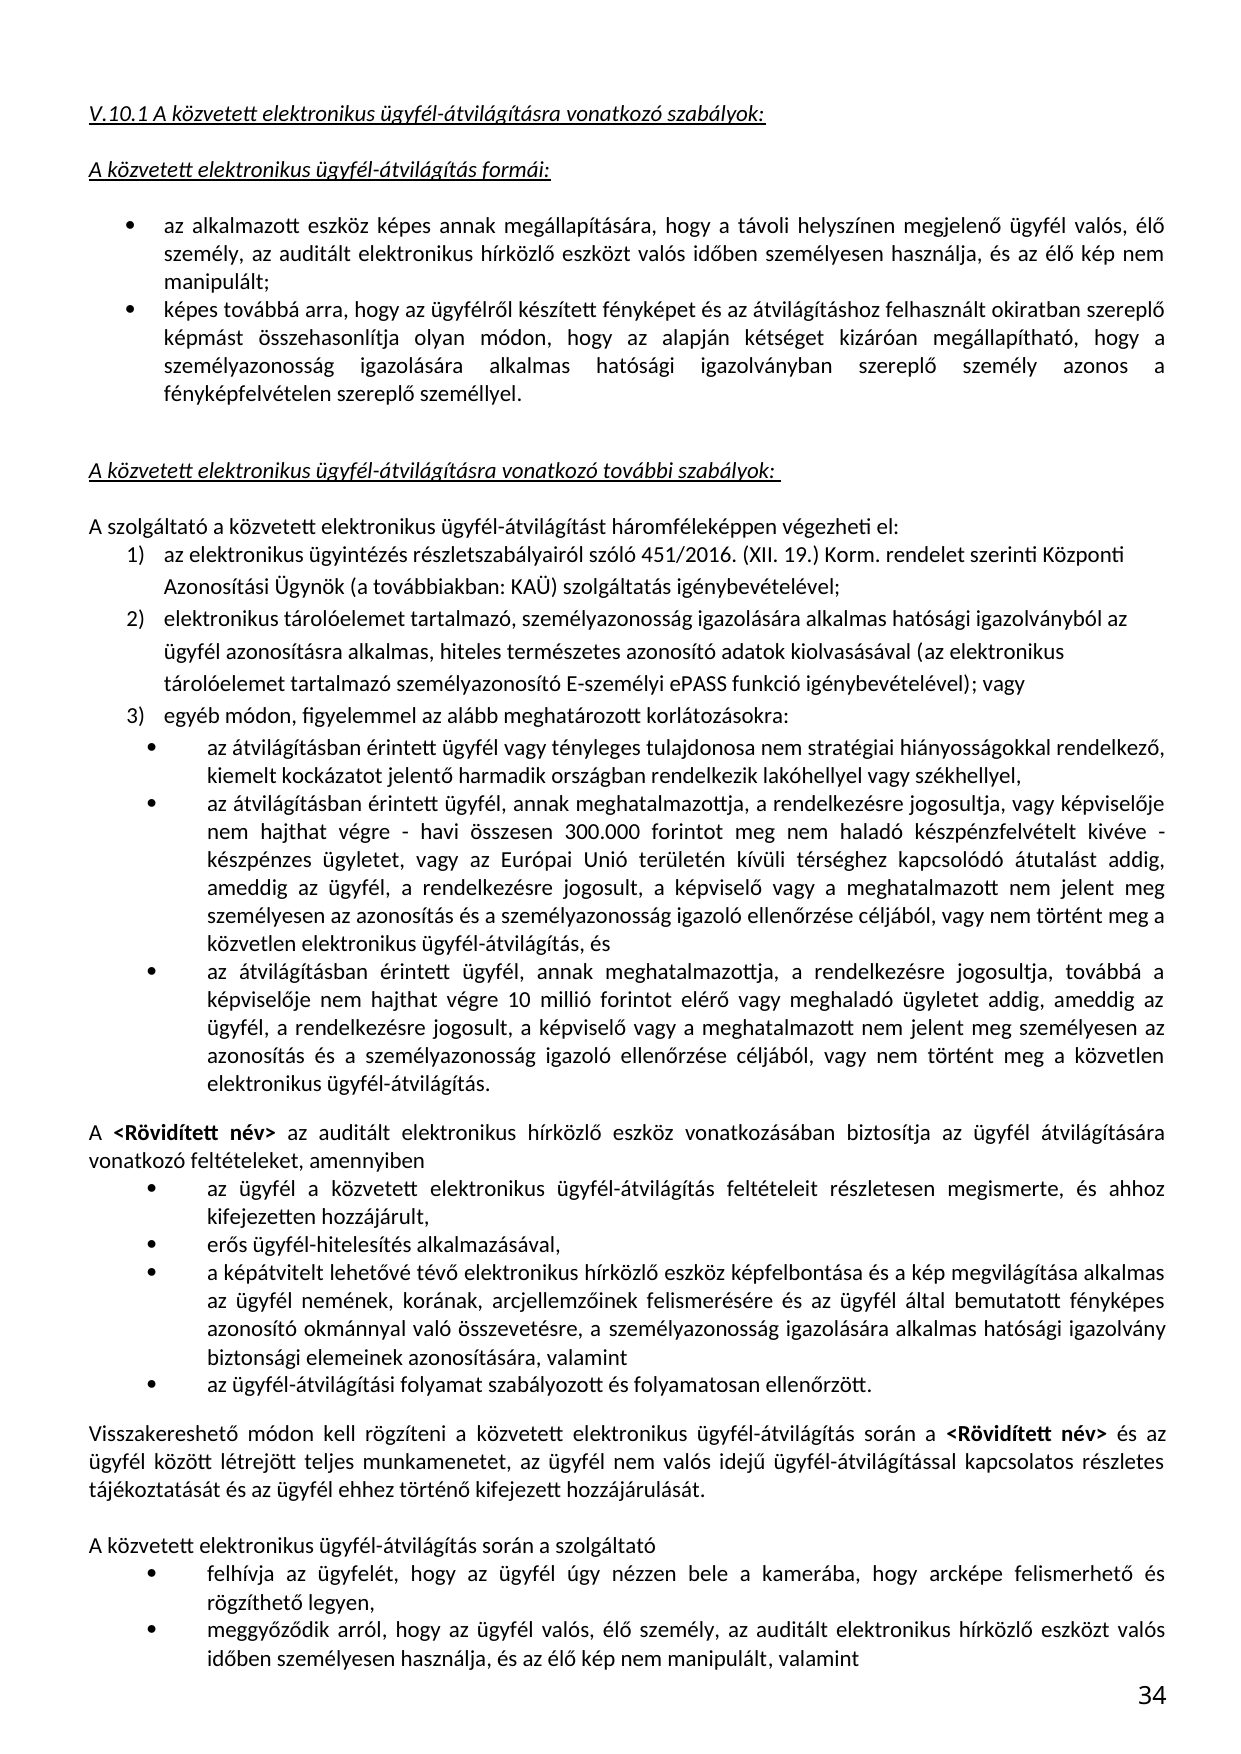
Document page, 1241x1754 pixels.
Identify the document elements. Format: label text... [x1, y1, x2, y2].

text A közvetett elektronikus ügyfél-átvilágítás formái: [89, 155, 1166, 183]
text A közvetett elektronikus ügyfél-átvilágításra vonatkozó további szabályok: [89, 456, 1166, 484]
list az alkalmazott eszköz képes annak megállapítására, hogy a távoli helyszínen megjelenő ügyfél valós, élő személy, az auditált elektronikus hírközlő eszközt valós időben személyesen használja, és az élő kép nem manipulált; [126, 211, 1166, 295]
list elektronikus tárolóelemet tartalmazó, személyazonosság igazolására alkalmas hatósági igazolványból az ügyfél azonosításra alkalmas, hiteles természetes azonosító adatok kiolvasásával (az elektronikus tárolóelemet tartalmazó személyazonosító E-személyi ePASS funkció igénybevételével); vagy [126, 604, 1166, 697]
list felhívja az ügyfelét, hogy az ügyfél úgy nézzen bele a kamerába, hogy arcképe felismerhető és rögzíthető legyen, [148, 1559, 1166, 1616]
list egyéb módon, figyelemmel az alább meghatározott korlátozásokra: [126, 701, 1166, 729]
text Visszakereshető módon kell rögzíteni a közvetett elektronikus ügyfél-átvilágítás során a <Rövidített név> és az ügyfél között létrejött teljes munkamenetet, az ügyfél nem valós idejű ügyfél-átvilágítással kapcsolatos részletes tájékoztatását és az ügyfél ehhez történő kifejezett hozzájárulását. [89, 1419, 1166, 1503]
list meggyőződik arról, hogy az ügyfél valós, élő személy, az auditált elektronikus hírközlő eszközt valós időben személyesen használja, és az élő kép nem manipulált, valamint [148, 1616, 1166, 1672]
list a képátvitelt lehetővé tévő elektronikus hírközlő eszköz képfelbontása és a kép megvilágítása alkalmas az ügyfél nemének, korának, arcjellemzőinek felismerésére és az ügyfél által bemutatott fényképes azonosító okmánnyal való összevetésre, a személyazonosság igazolására alkalmas hatósági igazolvány biztonsági elemeinek azonosítására, valamint [148, 1258, 1166, 1371]
list az ügyfél a közvetett elektronikus ügyfél-átvilágítás feltételeit részletesen megismerte, és ahhoz kifejezetten hozzájárult, [148, 1174, 1166, 1231]
text A szolgáltató a közvetett elektronikus ügyfél-átvilágítást háromféleképpen végezheti el: [89, 512, 1166, 540]
text A <Rövidített név> az auditált elektronikus hírközlő eszköz vonatkozásában biztosítja az ügyfél átvilágítására vonatkozó feltételeket, amennyiben [89, 1118, 1166, 1174]
list az elektronikus ügyintézés részletszabályairól szóló 451/2016. (XII. 19.) Korm. rendelet szerinti Központi Azonosítási Ügynök (a továbbiakban: KAÜ) szolgáltatás igénybevételével; [126, 540, 1166, 600]
list az átvilágításban érintett ügyfél vagy tényleges tulajdonosa nem stratégiai hiányosságokkal rendelkező, kiemelt kockázatot jelentő harmadik országban rendelkezik lakóhellyel vagy székhellyel, [148, 733, 1166, 789]
list képes továbbá arra, hogy az ügyfélről készített fényképet és az átvilágításhoz felhasznált okiratban szereplő képmást összehasonlítja olyan módon, hogy az alapján kétséget kizáróan megállapítható, hogy a személyazonosság igazolására alkalmas hatósági igazolványban szereplő személy azonos a fényképfelvételen szereplő személlyel. [126, 295, 1166, 407]
list erős ügyfél-hitelesítés alkalmazásával, [148, 1231, 1166, 1258]
list az átvilágításban érintett ügyfél, annak meghatalmazottja, a rendelkezésre jogosultja, továbbá a képviselője nem hajthat végre 10 millió forintot elérő vagy meghaladó ügyletet addig, ameddig az ügyfél, a rendelkezésre jogosult, a képviselő vagy a meghatalmazott nem jelent meg személyesen az azonosítás és a személyazonosság igazoló ellenőrzése céljából, vagy nem történt meg a közvetlen elektronikus ügyfél-átvilágítás. [148, 957, 1166, 1098]
list az ügyfél-átvilágítási folyamat szabályozott és folyamatosan ellenőrzött. [148, 1371, 1166, 1399]
text A közvetett elektronikus ügyfél-átvilágítás során a szolgáltató [89, 1532, 1166, 1559]
subtitle V.10.1 A közvetett elektronikus ügyfél-átvilágításra vonatkozó szabályok: [89, 99, 1166, 127]
list az átvilágításban érintett ügyfél, annak meghatalmazottja, a rendelkezésre jogosultja, vagy képviselője nem hajthat végre - havi összesen 300.000 forintot meg nem haladó készpénzfelvételt kivéve - készpénzes ügyletet, vagy az Európai Unió területén kívüli térséghez kapcsolódó átutalást addig, ameddig az ügyfél, a rendelkezésre jogosult, a képviselő vagy a meghatalmazott nem jelent meg személyesen az azonosítás és a személyazonosság igazoló ellenőrzése céljából, vagy nem történt meg a közvetlen elektronikus ügyfél-átvilágítás, és [148, 789, 1166, 957]
